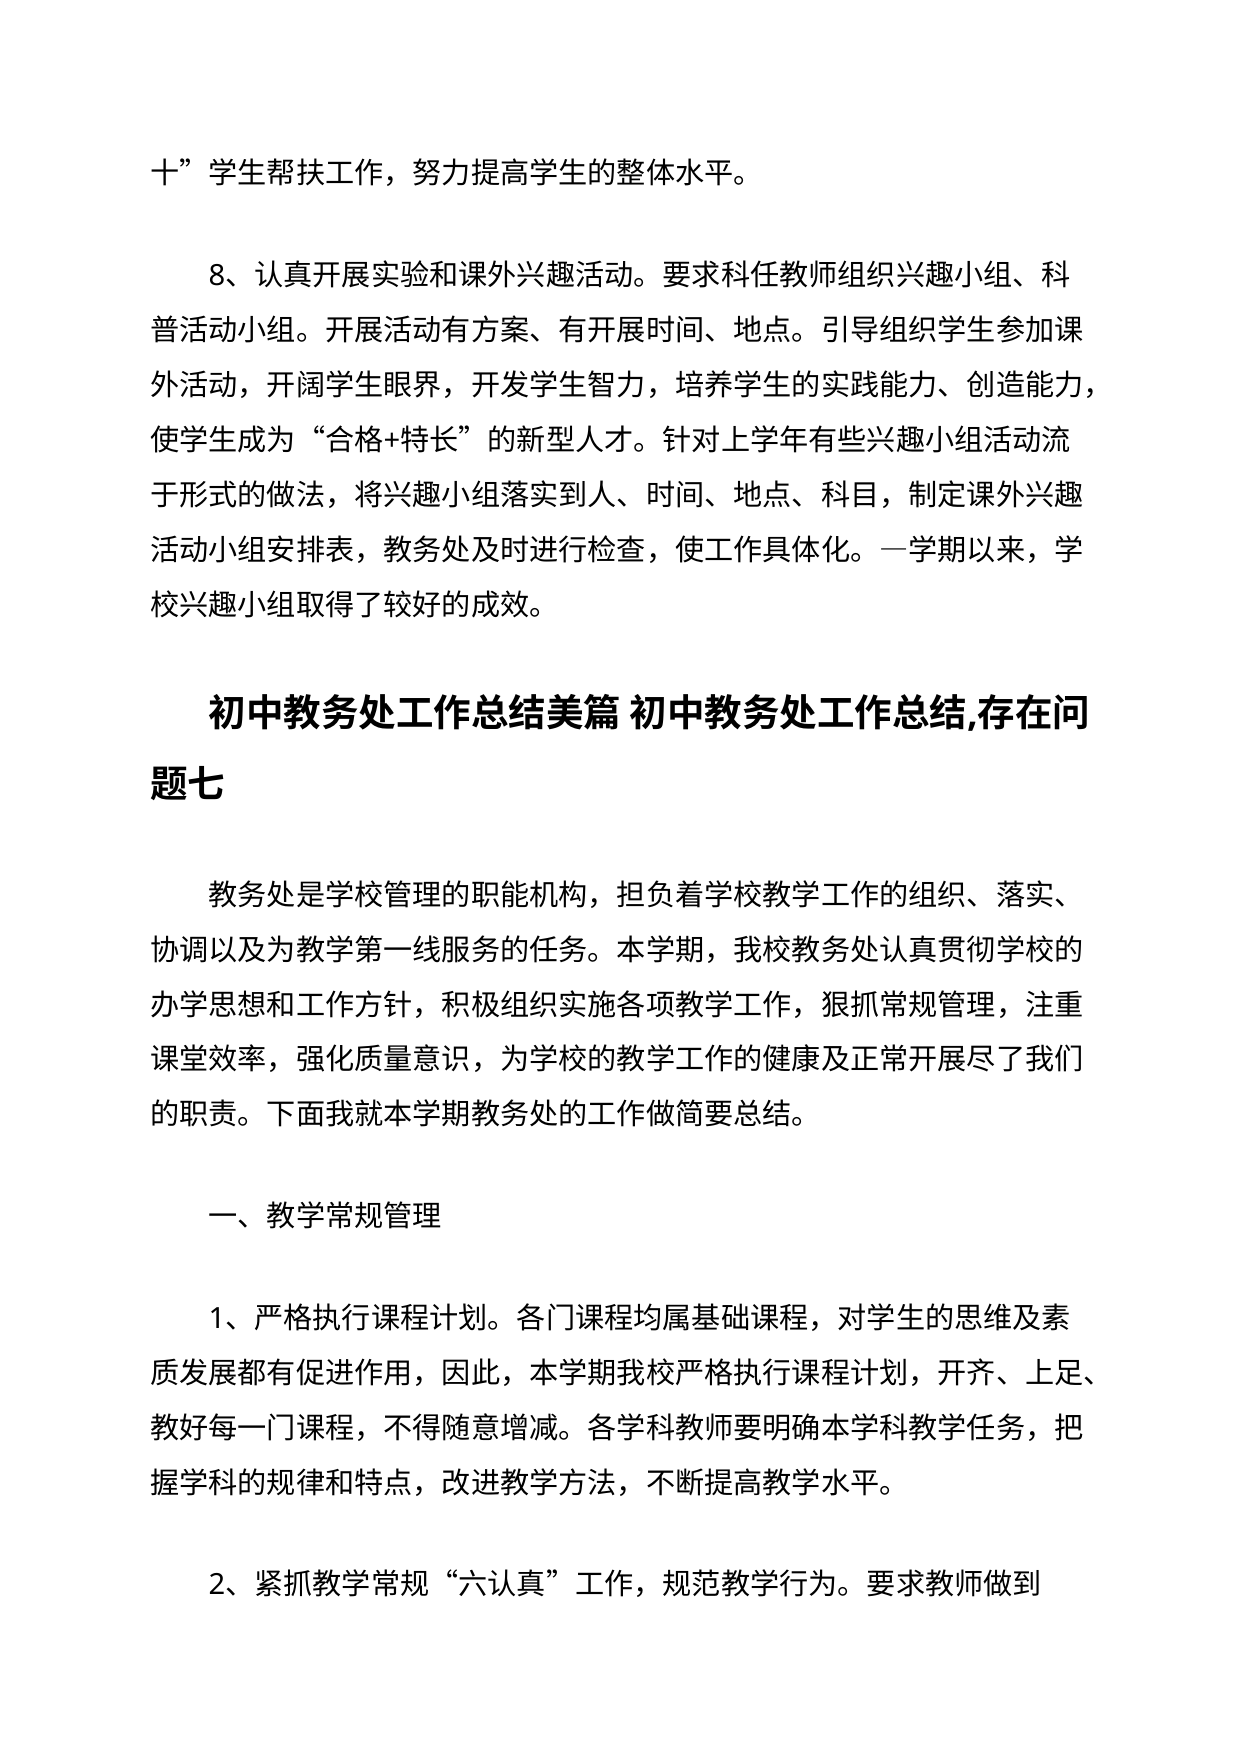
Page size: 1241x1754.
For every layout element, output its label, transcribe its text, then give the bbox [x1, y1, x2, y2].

text 1、严格执行课程计划。各门课程均属基础课程，对学生的思维及素质发展都有促进作用，因此，本学期我校严格执行课程计划，开齐、上足、教好每一门课程，不得随意增减。各学科教师要明确本学科教学任务，把握学科的规律和特点，改进教学方法，不断提高教学水平。 [150, 1294, 1090, 1501]
text 8、认真开展实验和课外兴趣活动。要求科任教师组织兴趣小组、科普活动小组。开展活动有方案、有开展时间、地点。引导组织学生参加课外活动，开阔学生眼界，开发学生智力，培养学生的实践能力、创造能力，使学生成为“合格+特长”的新型人才。针对上学年有些兴趣小组活动流于形式的做法，将兴趣小组落实到人、时间、地点、科目，制定课外兴趣活动小组安排表，教务处及时进行检查，使工作具体化。—学期以来，学校兴趣小组取得了较好的成效。 [150, 252, 1090, 624]
text 一、教学常规管理 [150, 1193, 1090, 1235]
text 初中教务处工作总结美篇 初中教务处工作总结,存在问题七 [150, 683, 1090, 808]
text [150, 150, 1090, 192]
text 教务处是学校管理的职能机构，担负着学校教学工作的组织、落实、协调以及为教学第一线服务的任务。本学期，我校教务处认真贯彻学校的办学思想和工作方针，积极组织实施各项教学工作，狠抓常规管理，注重课堂效率，强化质量意识，为学校的教学工作的健康及正常开展尽了我们的职责。下面我就本学期教务处的工作做简要总结。 [150, 871, 1090, 1133]
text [150, 1561, 1090, 1603]
